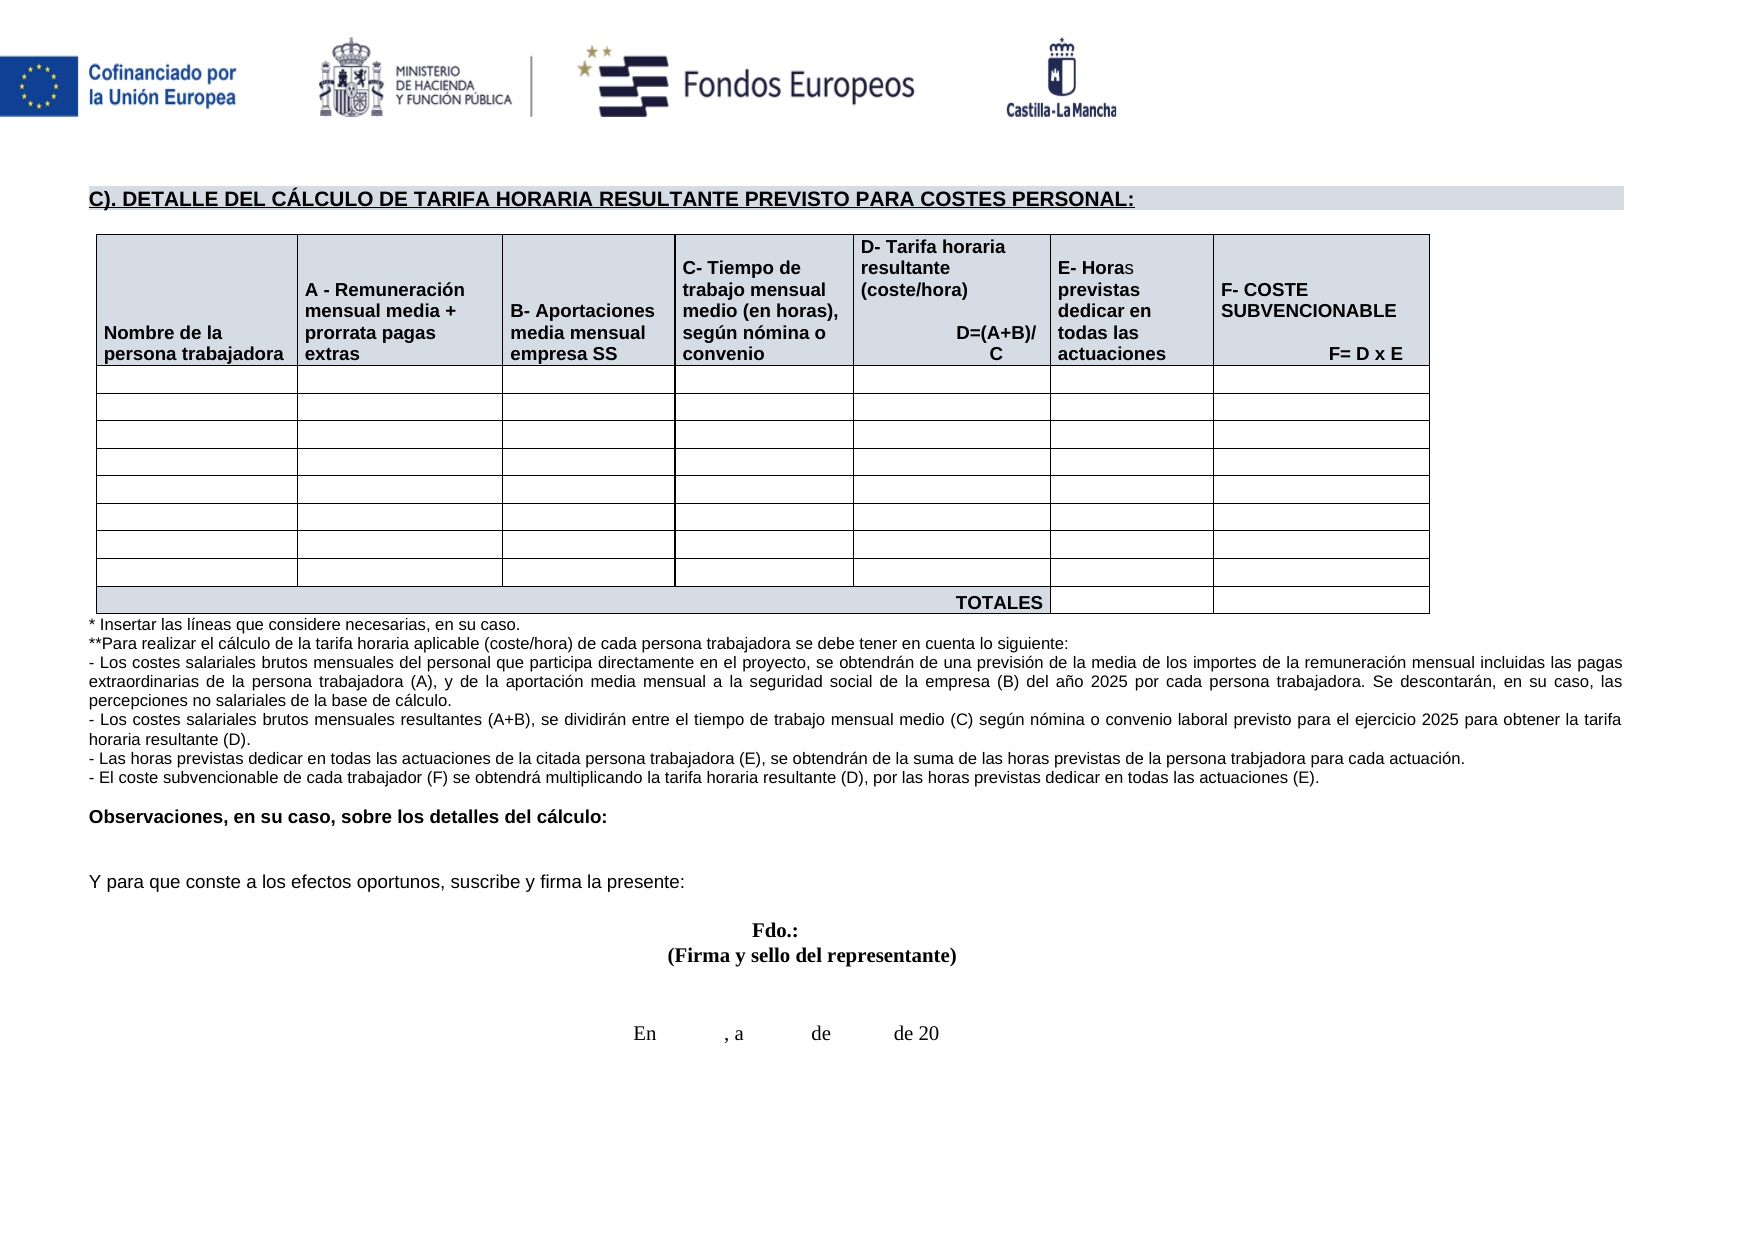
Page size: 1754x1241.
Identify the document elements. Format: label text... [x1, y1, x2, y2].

table_header F- COSTE SUBVENCIONABLE F= D x E [1214, 235, 1429, 365]
table_header D- Tarifa horaria resultante (coste/hora) D=(A+B)/C [854, 235, 1050, 365]
table_cell [676, 476, 853, 503]
table_cell [1051, 476, 1213, 503]
table_cell [1051, 559, 1213, 586]
table_header E- Horas previstas dedicar en todas las actuaciones [1051, 235, 1213, 365]
table_cell [854, 449, 1050, 475]
table_cell [854, 559, 1050, 586]
table_cell [503, 421, 674, 448]
table_cell [97, 476, 297, 503]
text Fdo.: [0, 914, 1624, 942]
table_cell [503, 394, 674, 420]
text Observaciones, en su caso, sobre los detalles del cálculo: [89, 806, 1624, 827]
table_cell [503, 449, 674, 475]
table_cell [1214, 587, 1429, 613]
table_cell [676, 504, 853, 530]
table_cell [1214, 531, 1429, 558]
text C). DETALLE DEL CÁLCULO DE TARIFA HORARIA RESULTANTE PREVISTO PARA COSTES PERSONAL: [89, 186, 1624, 210]
table_cell TOTALES [97, 587, 1050, 613]
table_cell [1051, 504, 1213, 530]
table_cell [97, 394, 297, 420]
text (Firma y sello del representante) [0, 942, 1624, 967]
table_cell [854, 421, 1050, 448]
table_cell [503, 559, 674, 586]
table_cell [1214, 394, 1429, 420]
table_cell [97, 366, 297, 392]
table_cell [854, 504, 1050, 530]
text - Los costes salariales brutos mensuales resultantes (A+B), se dividirán entre el tiempo de trabajo mensual medio (C) según nómina o convenio laboral previsto para el ejercicio 2025 para obtener la tarifa horaria resultante (D). [89, 710, 1624, 748]
table_cell [298, 366, 502, 392]
table_cell [298, 449, 502, 475]
table_cell [503, 531, 674, 558]
table_cell [298, 421, 502, 448]
table_header B- Aportaciones media mensual empresa SS [503, 235, 674, 365]
text * Insertar las líneas que considere necesarias, en su caso. [89, 614, 1624, 633]
table_cell [676, 449, 853, 475]
table_cell [503, 476, 674, 503]
table_cell [676, 366, 853, 392]
table_cell [97, 559, 297, 586]
table_cell [854, 531, 1050, 558]
text En , a de de 20 [0, 1021, 1624, 1045]
table_header C- Tiempo de trabajo mensual medio (en horas), según nómina o convenio [676, 235, 853, 365]
text **Para realizar el cálculo de la tarifa horaria aplicable (coste/hora) de cada persona trabajadora se debe tener en cuenta lo siguiente: [89, 633, 1624, 653]
text Y para que conste a los efectos oportunos, suscribe y firma la presente: [89, 871, 1624, 892]
table_cell [298, 394, 502, 420]
table_cell [97, 449, 297, 475]
table_cell [503, 366, 674, 392]
table_cell [1214, 504, 1429, 530]
table_cell [1214, 476, 1429, 503]
table_cell [1051, 531, 1213, 558]
table_cell [676, 559, 853, 586]
table_cell [298, 504, 502, 530]
table_cell [1051, 587, 1213, 613]
table_cell [97, 531, 297, 558]
table_cell [298, 531, 502, 558]
table_cell [1051, 394, 1213, 420]
table_cell [1051, 421, 1213, 448]
text - Los costes salariales brutos mensuales del personal que participa directamente en el proyecto, se obtendrán de una previsión de la media de los importes de la remuneración mensual incluidas las pagas extraordinarias de la persona trabajadora (A), y de la aportación media mensual a la seguridad social de la empresa (B) del año 2025 por cada persona trabajadora. Se descontarán, en su caso, las percepciones no salariales de la base de cálculo. [89, 653, 1624, 710]
table_cell [1214, 559, 1429, 586]
table_cell [298, 476, 502, 503]
table_cell [676, 394, 853, 420]
table_cell [676, 421, 853, 448]
table_cell [1214, 449, 1429, 475]
table_cell [854, 394, 1050, 420]
table_cell [298, 559, 502, 586]
text - El coste subvencionable de cada trabajador (F) se obtendrá multiplicando la tarifa horaria resultante (D), por las horas previstas dedicar en todas las actuaciones (E). [89, 768, 1624, 787]
table_cell [1051, 449, 1213, 475]
text - Las horas previstas dedicar en todas las actuaciones de la citada persona trabajadora (E), se obtendrán de la suma de las horas previstas de la persona trabjadora para cada actuación. [89, 748, 1624, 768]
table_header A - Remuneración mensual media + prorrata pagas extras [298, 235, 502, 365]
table_cell [97, 421, 297, 448]
table_cell [854, 366, 1050, 392]
table_cell [1214, 366, 1429, 392]
table_cell [1214, 421, 1429, 448]
table_cell [854, 476, 1050, 503]
table_header Nombre de la persona trabajadora [97, 235, 297, 365]
table_cell [503, 504, 674, 530]
picture [0, 37, 1117, 117]
table_cell [676, 531, 853, 558]
table_cell [97, 504, 297, 530]
table_cell [1051, 366, 1213, 392]
